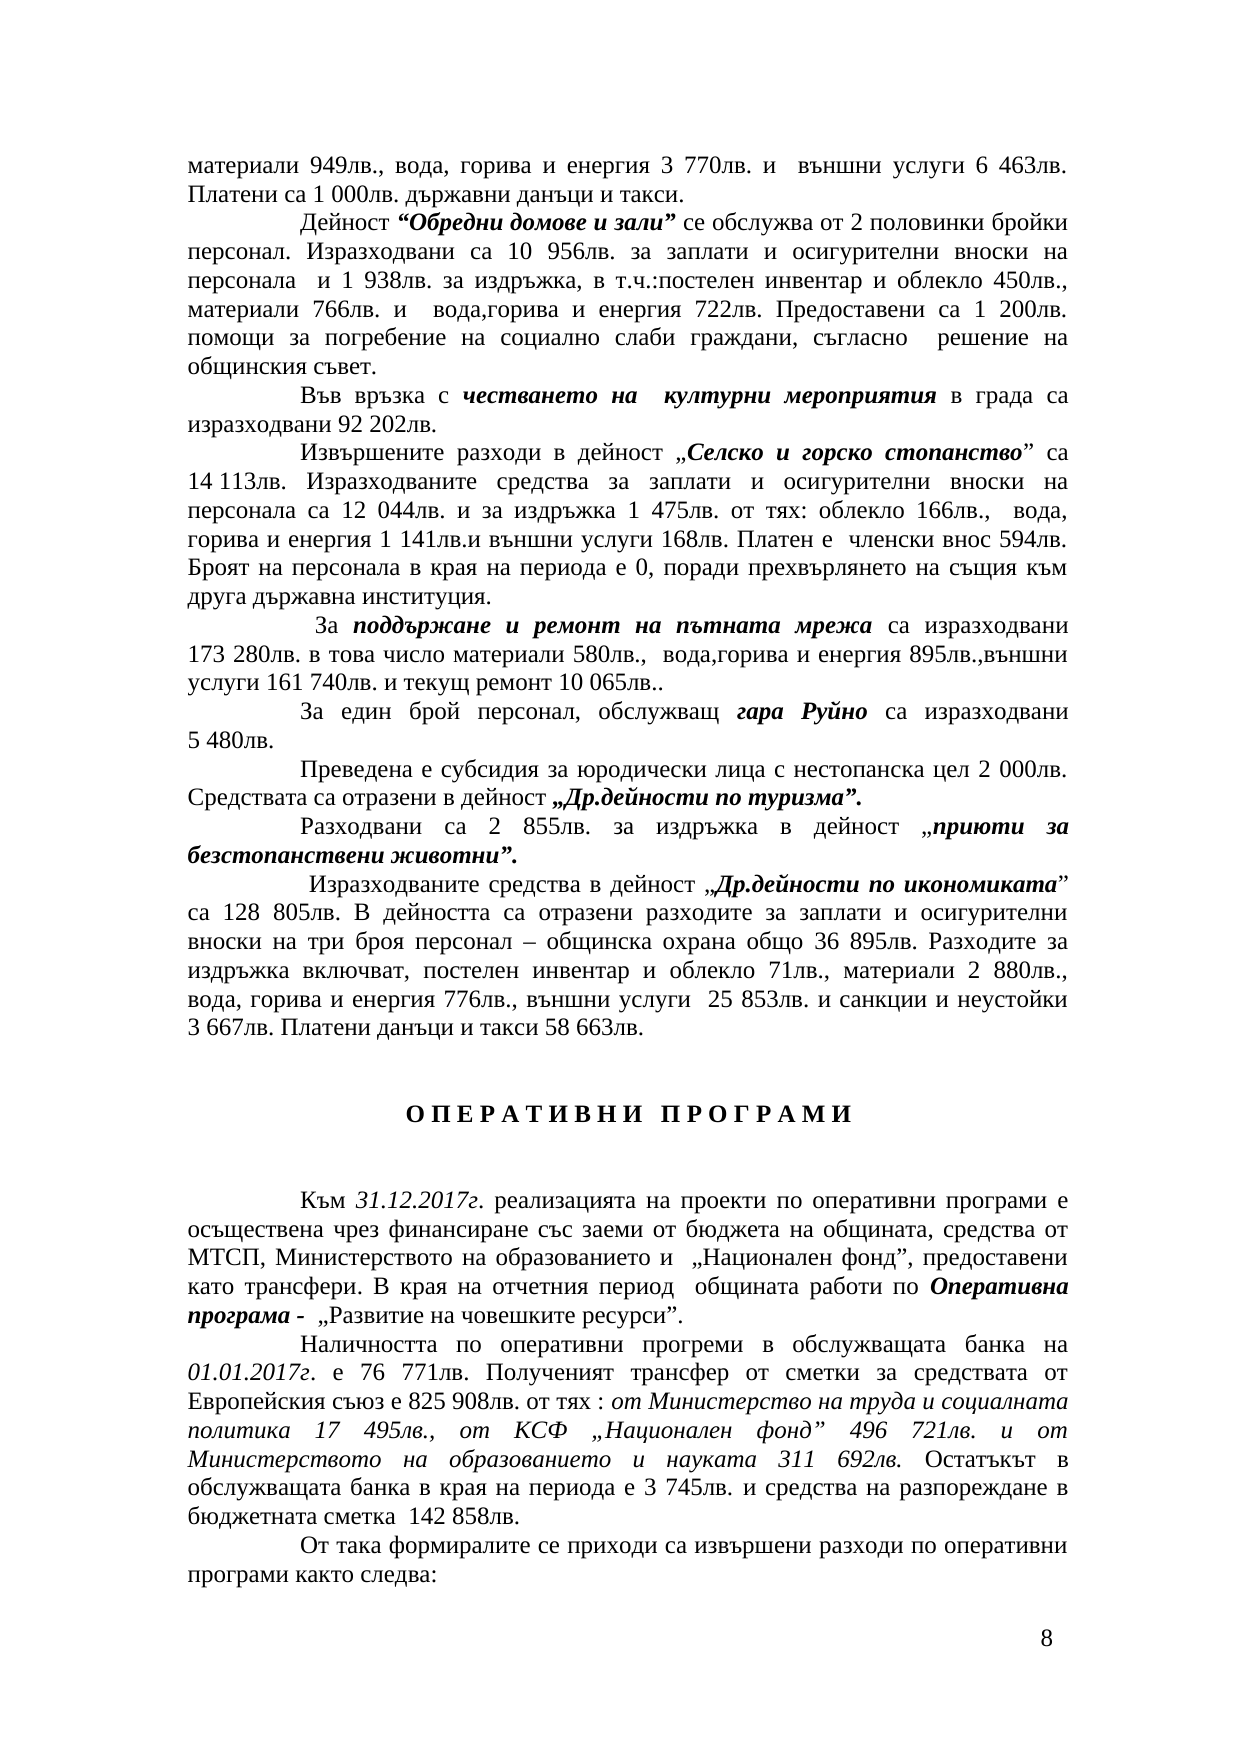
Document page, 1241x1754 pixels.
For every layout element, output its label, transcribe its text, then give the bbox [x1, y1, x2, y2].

text От така формиралите се приходи са извършени разходи по оперативни програми както следва: [187, 1530, 1069, 1587]
text Извършените разходи в дейност „Селско и горско стопанство” са 14 113лв. Изразходваните средства за заплати и осигурителни вноски на персонала са 12 044лв. и за издръжка 1 475лв. от тях: облекло 166лв., вода, горива и енергия 1 141лв.и външни услуги 168лв. Платен е членски внос 594лв. Броят на персонала в края на периода е 0, поради прехвърлянето на същия към друга държавна институция. [187, 437, 1069, 610]
text Във връзка с честването на културни мероприятия в града са изразходвани 92 202лв. [187, 380, 1069, 437]
text Разходвани са 2 855лв. за издръжка в дейност „приюти за безстопанствени животни”. [187, 811, 1069, 869]
text Преведена е субсидия за юродически лица с нестопанска цел 2 000лв. Средствата са отразени в дейност „Др.дейности по туризма”. [187, 754, 1069, 811]
text О П Е Р А Т И В Н И П Р О Г Р А М И [187, 1099, 1069, 1127]
text Дейност “Обредни домове и зали” се обслужва от 2 половинки бройки персонал. Изразходвани са 10 956лв. за заплати и осигурителни вноски на персонала и 1 938лв. за издръжка, в т.ч.:постелен инвентар и облекло 450лв., материали 766лв. и вода,горива и енергия 722лв. Предоставени са 1 200лв. помощи за погребение на социално слаби граждани, съгласно решение на общинския съвет. [187, 207, 1069, 380]
text Към 31.12.2017г. реализацията на проекти по оперативни програми е осъществена чрез финансиране със заеми от бюджета на общината, средства от МТСП, Министерството на образованието и „Национален фонд”, предоставени като трансфери. В края на отчетния период общината работи по Оперативна програма - „Развитие на човешките ресурси”. [187, 1185, 1069, 1329]
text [187, 150, 1069, 207]
text Изразходваните средства в дейност „Др.дейности по икономиката” са 128 805лв. В дейността са отразени разходите за заплати и осигурителни вноски на три броя персонал – общинска охрана общо 36 895лв. Разходите за издръжка включват, постелен инвентар и облекло 71лв., материали 2 880лв., вода, горива и енергия 776лв., външни услуги 25 853лв. и санкции и неустойки 3 667лв. Платени данъци и такси 58 663лв. [187, 869, 1069, 1041]
text За поддържане и ремонт на пътната мрежа са изразходвани 173 280лв. в това число материали 580лв., вода,горива и енергия 895лв.,външни услуги 161 740лв. и текущ ремонт 10 065лв.. [187, 610, 1069, 696]
text За един брой персонал, обслужващ гара Руйно са изразходвани 5 480лв. [187, 696, 1069, 754]
text Наличността по оперативни прогреми в обслужващата банка на 01.01.2017г. е 76 771лв. Полученият трансфер от сметки за средствата от Европейския съюз е 825 908лв. от тях : от Министерство на труда и социалната политика 17 495лв., от КСФ „Национален фонд” 496 721лв. и от Министерството на образованието и науката 311 692лв. Остатъкът в обслужващата банка в края на периода е 3 745лв. и средства на разпореждане в бюджетната сметка 142 858лв. [187, 1329, 1069, 1530]
